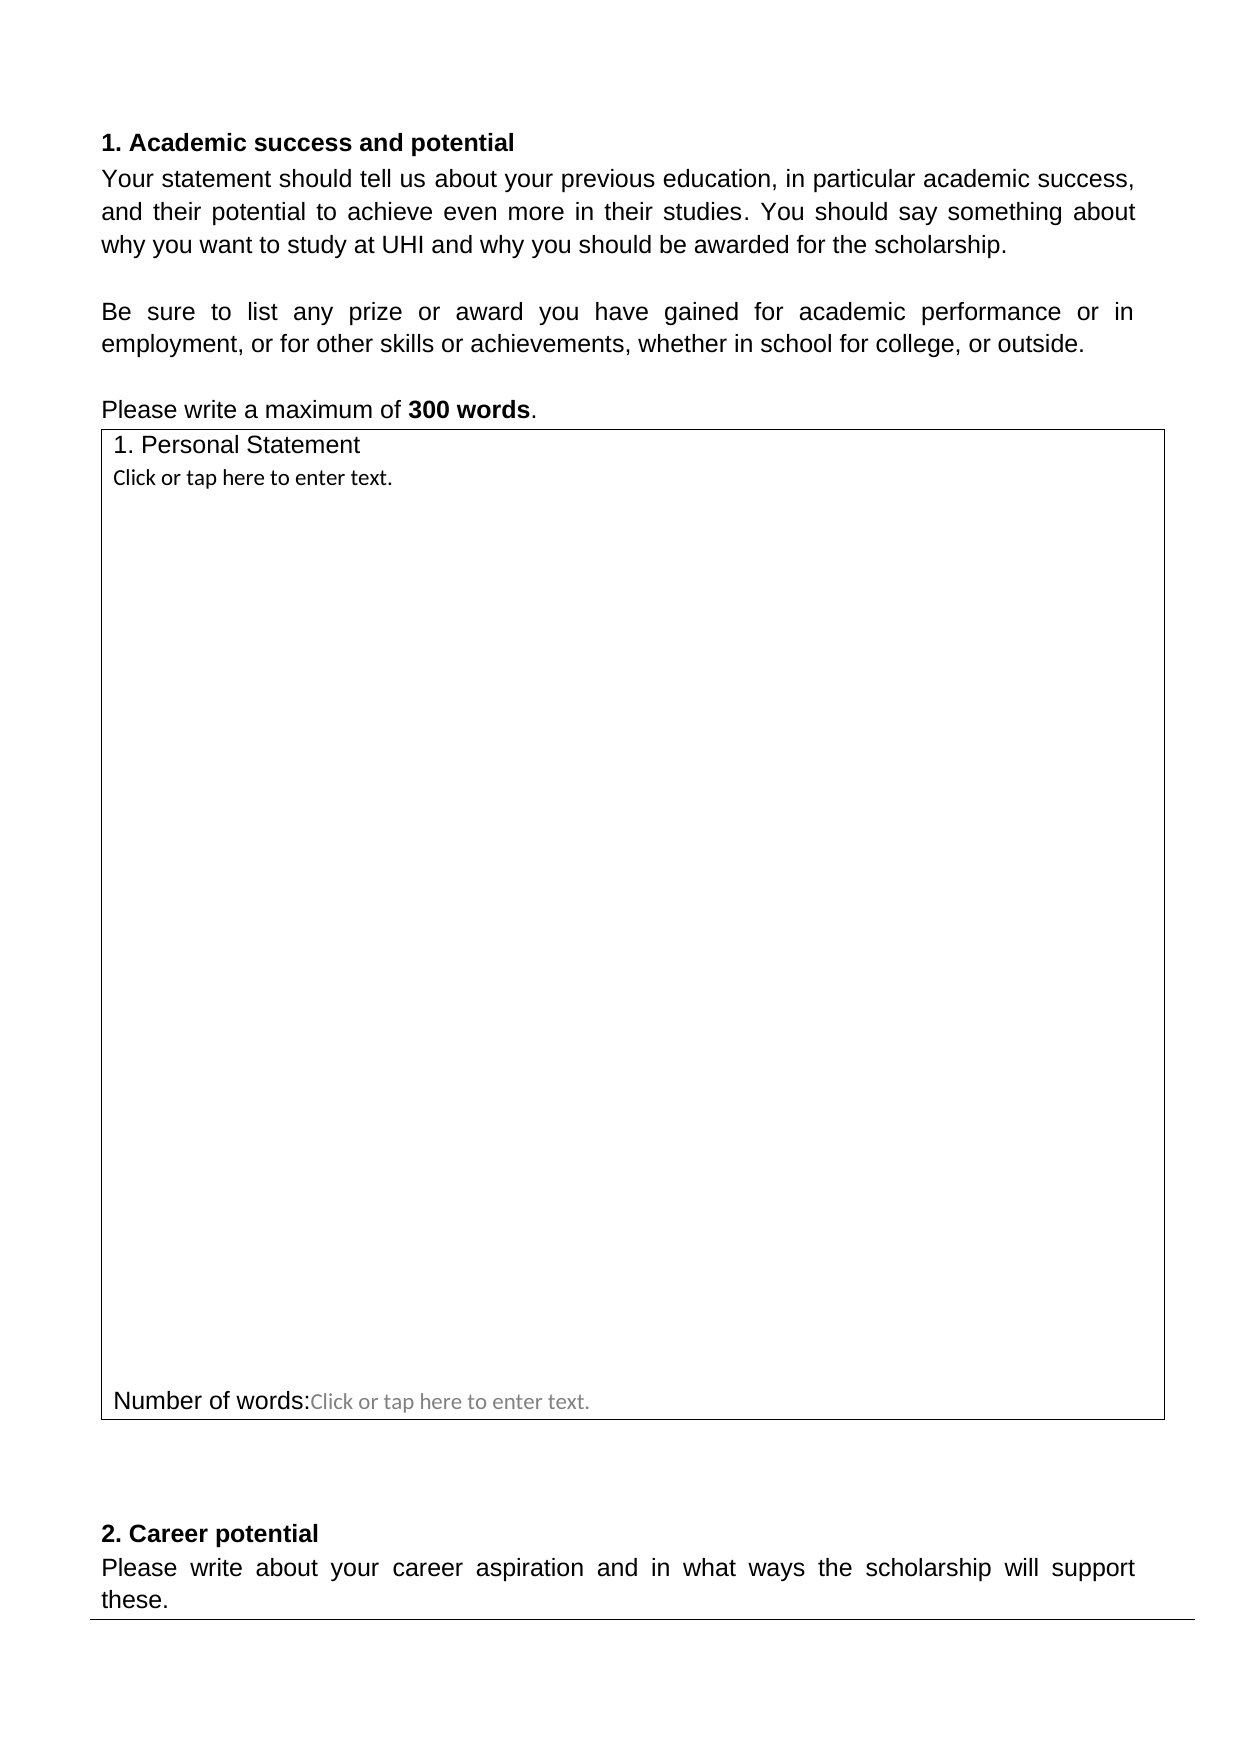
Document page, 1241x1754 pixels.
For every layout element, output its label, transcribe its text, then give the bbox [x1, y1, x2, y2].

table_header 1. Academic success and potential [90, 128, 1194, 164]
